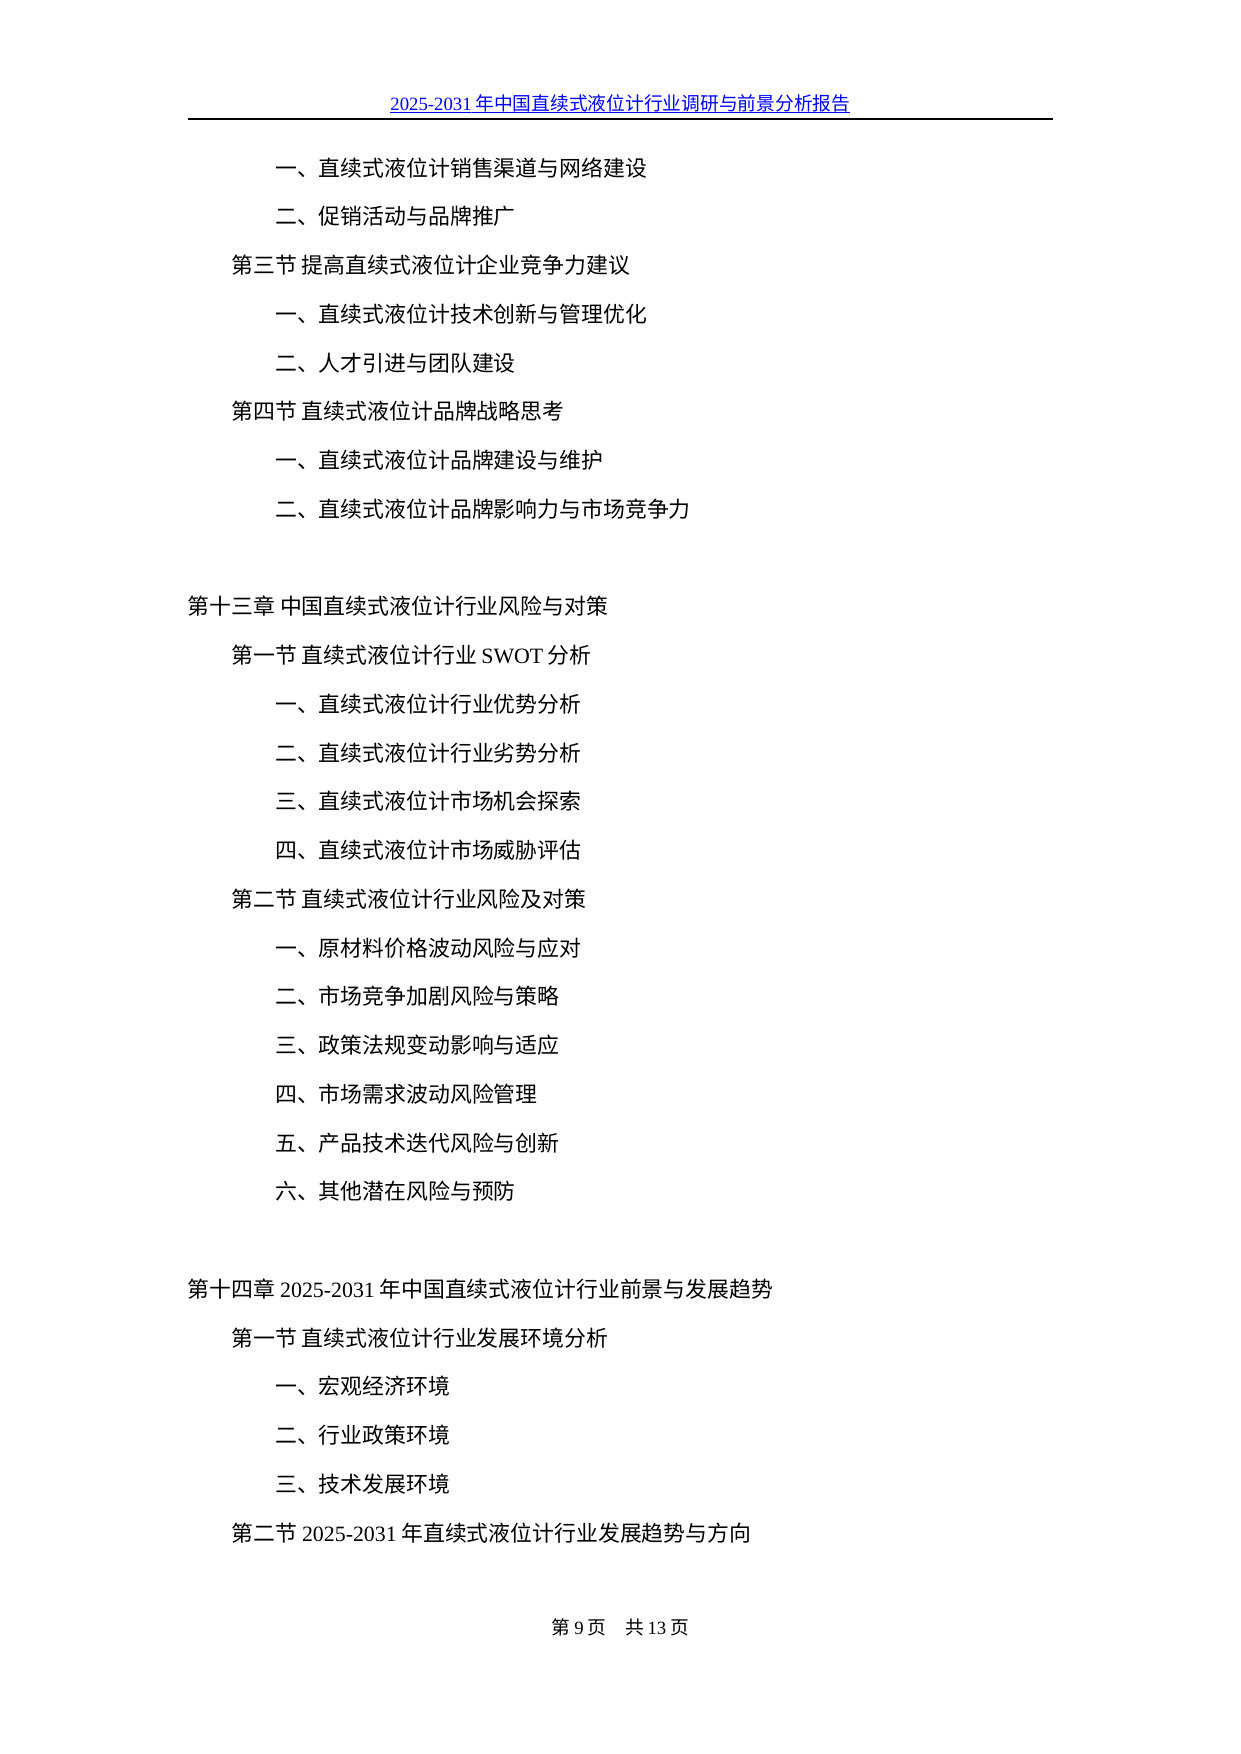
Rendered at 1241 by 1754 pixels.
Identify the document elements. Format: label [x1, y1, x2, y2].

text [187, 150, 1053, 1548]
